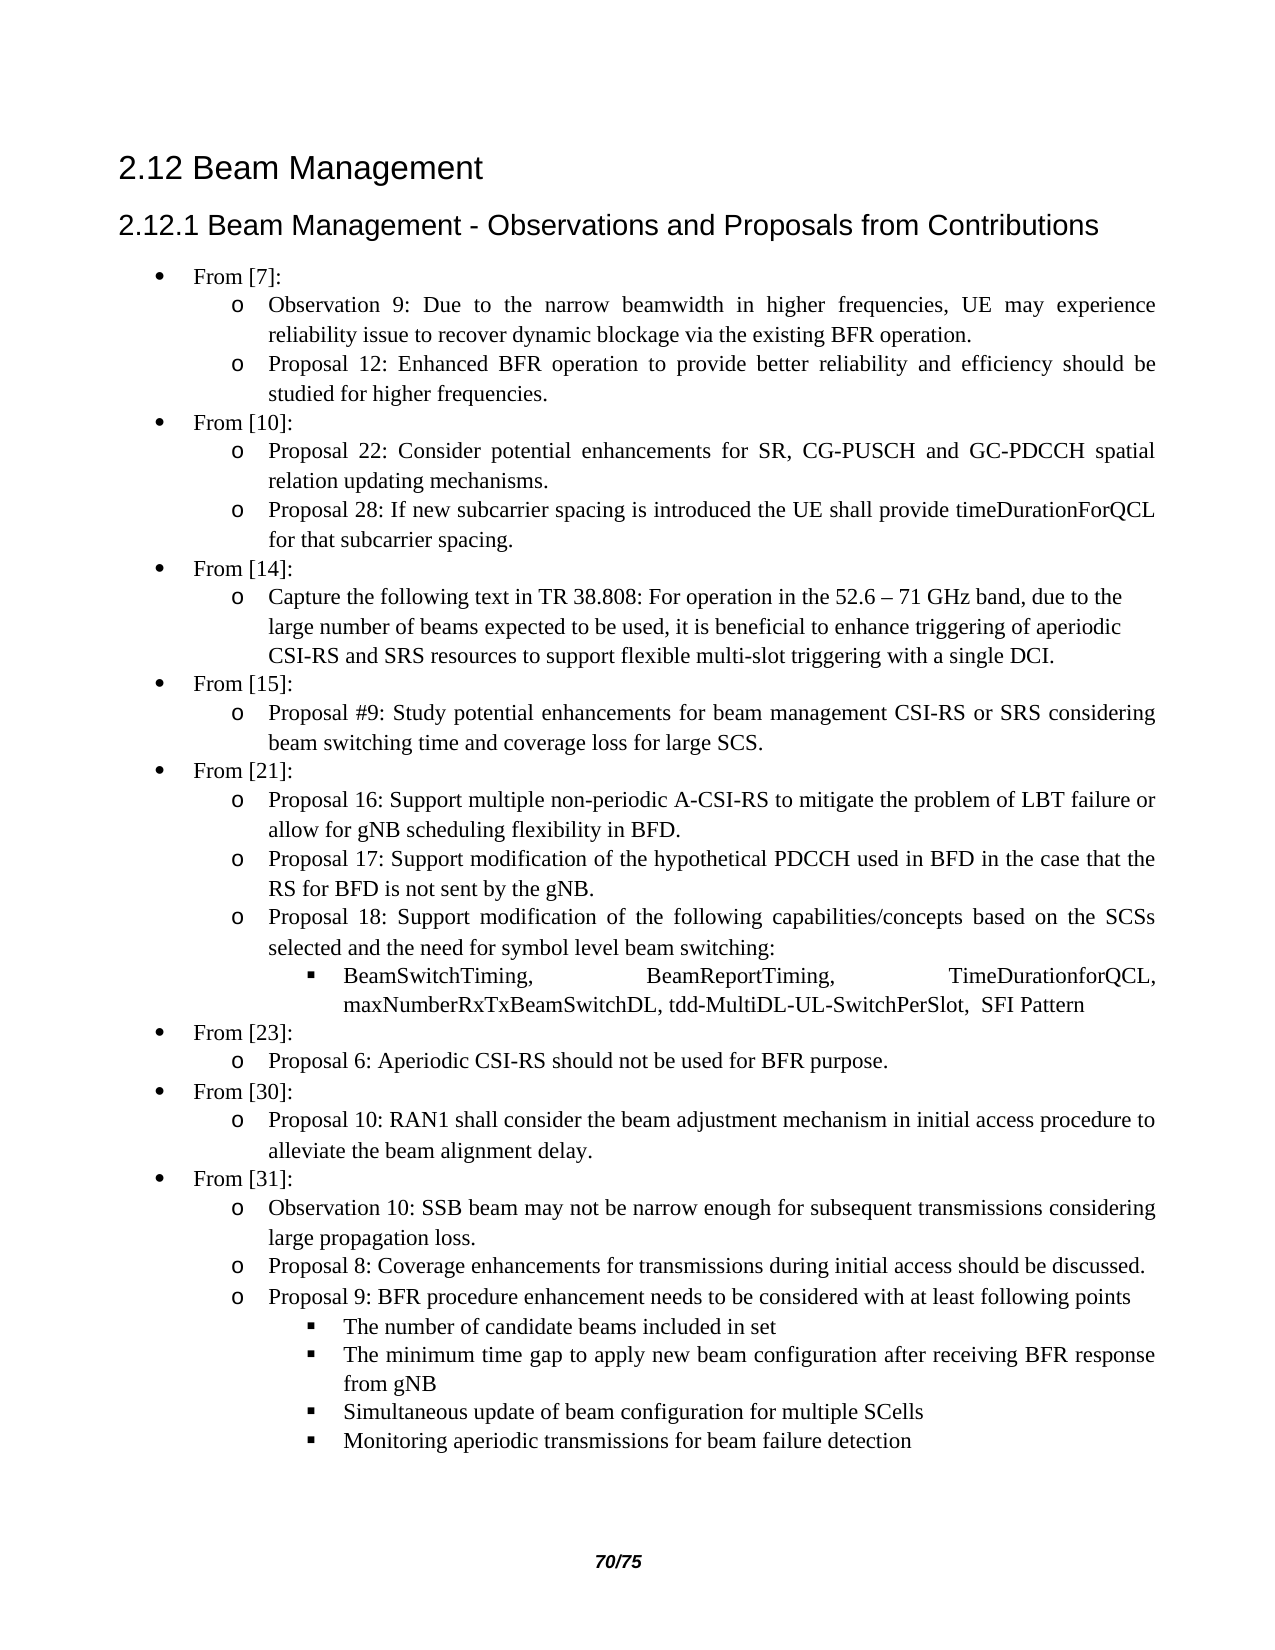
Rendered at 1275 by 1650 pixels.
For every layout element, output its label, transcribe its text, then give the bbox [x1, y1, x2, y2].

list From [10]: [156, 409, 1157, 435]
list From [31]: [156, 1165, 1157, 1191]
list Proposal 18: Support modification of the following capabilities/concepts based on the SCSs selected and the need for symbol level beam switching: [231, 903, 1157, 960]
list From [14]: [156, 555, 1157, 581]
list The number of candidate beams included in set [306, 1313, 1157, 1339]
list Simultaneous update of beam configuration for multiple SCells [306, 1398, 1157, 1425]
list BeamSwitchTiming, BeamReportTiming, TimeDurationforQCL, maxNumberRxTxBeamSwitchDL, tdd-MultiDL-UL-SwitchPerSlot, SFI Pattern [306, 962, 1157, 1017]
list From [15]: [156, 670, 1157, 697]
list Proposal 12: Enhanced BFR operation to provide better reliability and efficiency should be studied for higher frequencies. [231, 350, 1157, 407]
list Observation 10: SSB beam may not be narrow enough for subsequent transmissions considering large propagation loss. [231, 1193, 1157, 1250]
list Proposal 22: Consider potential enhancements for SR, CG-PUSCH and GC-PDCCH spatial relation updating mechanisms. [231, 437, 1157, 494]
subtitle 2.12 Beam Management [118, 148, 1157, 186]
list Observation 9: Due to the narrow beamwidth in higher frequencies, UE may experience reliability issue to recover dynamic blockage via the existing BFR operation. [231, 291, 1157, 348]
list Proposal #9: Study potential enhancements for beam management CSI-RS or SRS considering beam switching time and coverage loss for large SCS. [231, 699, 1157, 755]
subtitle 2.12.1 Beam Management - Observations and Proposals from Contributions [118, 208, 1157, 241]
list From [23]: [156, 1019, 1157, 1045]
list Proposal 17: Support modification of the hypothetical PDCCH used in BFD in the case that the RS for BFD is not sent by the gNB. [231, 845, 1157, 901]
list Proposal 16: Support multiple non-periodic A-CSI-RS to mitigate the problem of LBT failure or allow for gNB scheduling flexibility in BFD. [231, 786, 1157, 843]
list Proposal 10: RAN1 shall consider the beam adjustment mechanism in initial access procedure to alleviate the beam alignment delay. [231, 1106, 1157, 1163]
list Monitoring aperiodic transmissions for beam failure detection [306, 1427, 1157, 1453]
list Capture the following text in TR 38.808: For operation in the 52.6 – 71 GHz band, due to the large number of beams expected to be used, it is beneficial to enhance triggering of aperiodic CSI-RS and SRS resources to support flexible multi-slot triggering with a single DCI. [231, 583, 1157, 668]
list Proposal 8: Coverage enhancements for transmissions during initial access should be discussed. [231, 1252, 1157, 1281]
list From [7]: [156, 263, 1157, 289]
list Proposal 28: If new subcarrier spacing is introduced the UE shall provide timeDurationForQCL for that subcarrier spacing. [231, 496, 1157, 553]
list From [30]: [156, 1078, 1157, 1104]
list The minimum time gap to apply new beam configuration after receiving BFR response from gNB [306, 1342, 1157, 1396]
list Proposal 9: BFR procedure enhancement needs to be considered with at least following points [231, 1283, 1157, 1311]
list From [21]: [156, 757, 1157, 784]
list Proposal 6: Aperiodic CSI-RS should not be used for BFR purpose. [231, 1047, 1157, 1076]
